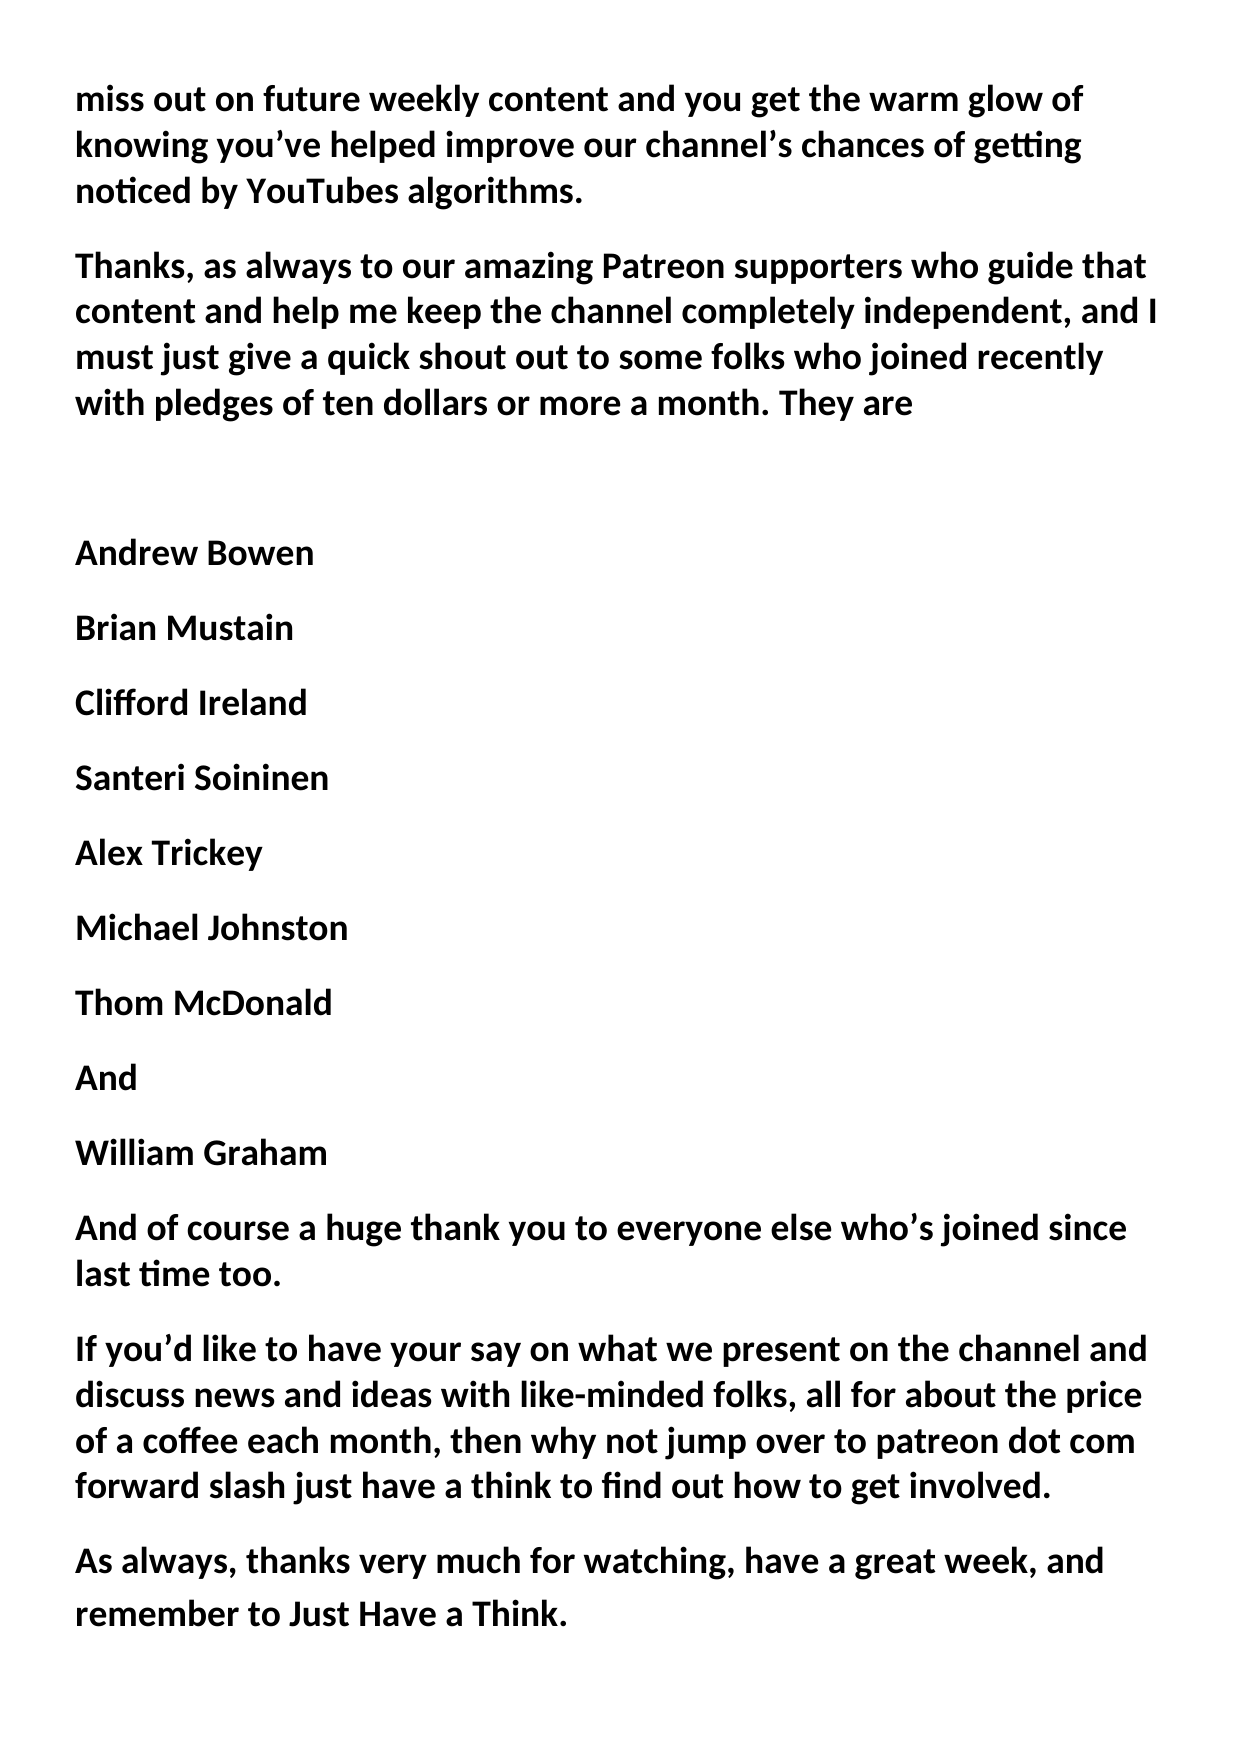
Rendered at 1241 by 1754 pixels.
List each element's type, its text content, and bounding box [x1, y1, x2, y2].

text William Graham [75, 1129, 1165, 1175]
text Andrew Bowen [75, 529, 1165, 575]
text Michael Johnston [75, 904, 1165, 950]
text Alex Trickey [75, 829, 1165, 875]
text Brian Mustain [75, 604, 1165, 650]
text Thom McDonald [75, 979, 1165, 1025]
text If you’d like to have your say on what we present on the channel and discuss news and ideas with like-minded folks, all for about the price of a coffee each month, then why not jump over to patreon dot com forward slash just have a think to find out how to get involved. [75, 1325, 1165, 1508]
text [75, 75, 1165, 212]
text As always, thanks very much for watching, have a great week, and remember to Just Have a Think. [75, 1537, 1165, 1668]
text Thanks, as always to our amazing Patreon supporters who guide that content and help me keep the channel completely independent, and I must just give a quick shout out to some folks who joined recently with pledges of ten dollars or more a month. They are [75, 242, 1165, 425]
text And [75, 1054, 1165, 1100]
text Santeri Soininen [75, 754, 1165, 800]
text And of course a huge thank you to everyone else who’s joined since last time too. [75, 1204, 1165, 1296]
text Clifford Ireland [75, 679, 1165, 725]
